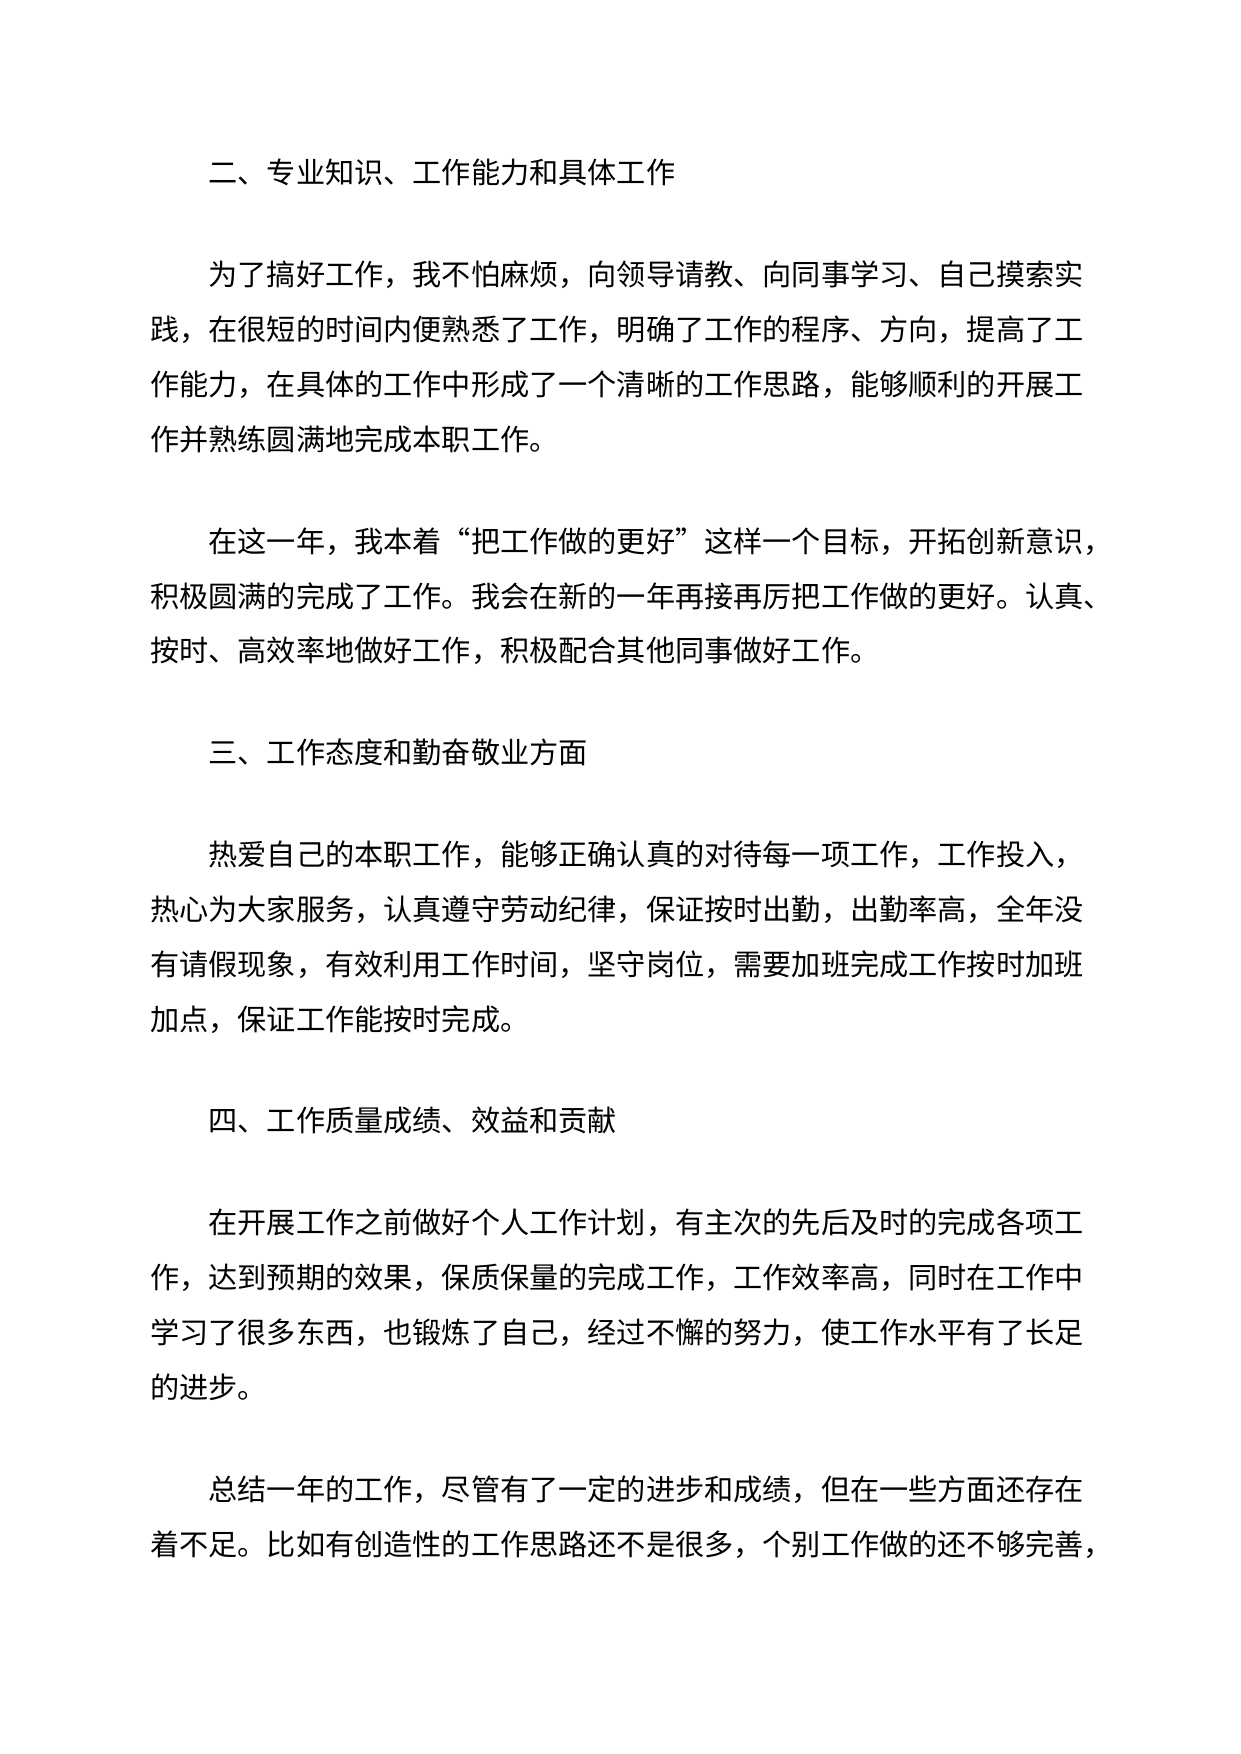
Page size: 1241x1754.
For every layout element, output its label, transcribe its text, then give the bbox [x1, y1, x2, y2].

text 三、工作态度和勤奋敬业方面 [150, 730, 1090, 772]
text 二、专业知识、工作能力和具体工作 [150, 150, 1090, 192]
text 在开展工作之前做好个人工作计划，有主次的先后及时的完成各项工作，达到预期的效果，保质保量的完成工作，工作效率高，同时在工作中学习了很多东西，也锻炼了自己，经过不懈的努力，使工作水平有了长足的进步。 [150, 1200, 1090, 1407]
text 热爱自己的本职工作，能够正确认真的对待每一项工作，工作投入，热心为大家服务，认真遵守劳动纪律，保证按时出勤，出勤率高，全年没有请假现象，有效利用工作时间，坚守岗位，需要加班完成工作按时加班加点，保证工作能按时完成。 [150, 832, 1090, 1038]
text 四、工作质量成绩、效益和贡献 [150, 1098, 1090, 1140]
text 为了搞好工作，我不怕麻烦，向领导请教、向同事学习、自己摸索实践，在很短的时间内便熟悉了工作，明确了工作的程序、方向，提高了工作能力，在具体的工作中形成了一个清晰的工作思路，能够顺利的开展工作并熟练圆满地完成本职工作。 [150, 252, 1090, 459]
text 在这一年，我本着“把工作做的更好”这样一个目标，开拓创新意识，积极圆满的完成了工作。我会在新的一年再接再厉把工作做的更好。认真、按时、高效率地做好工作，积极配合其他同事做好工作。 [150, 518, 1090, 670]
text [150, 1466, 1090, 1563]
